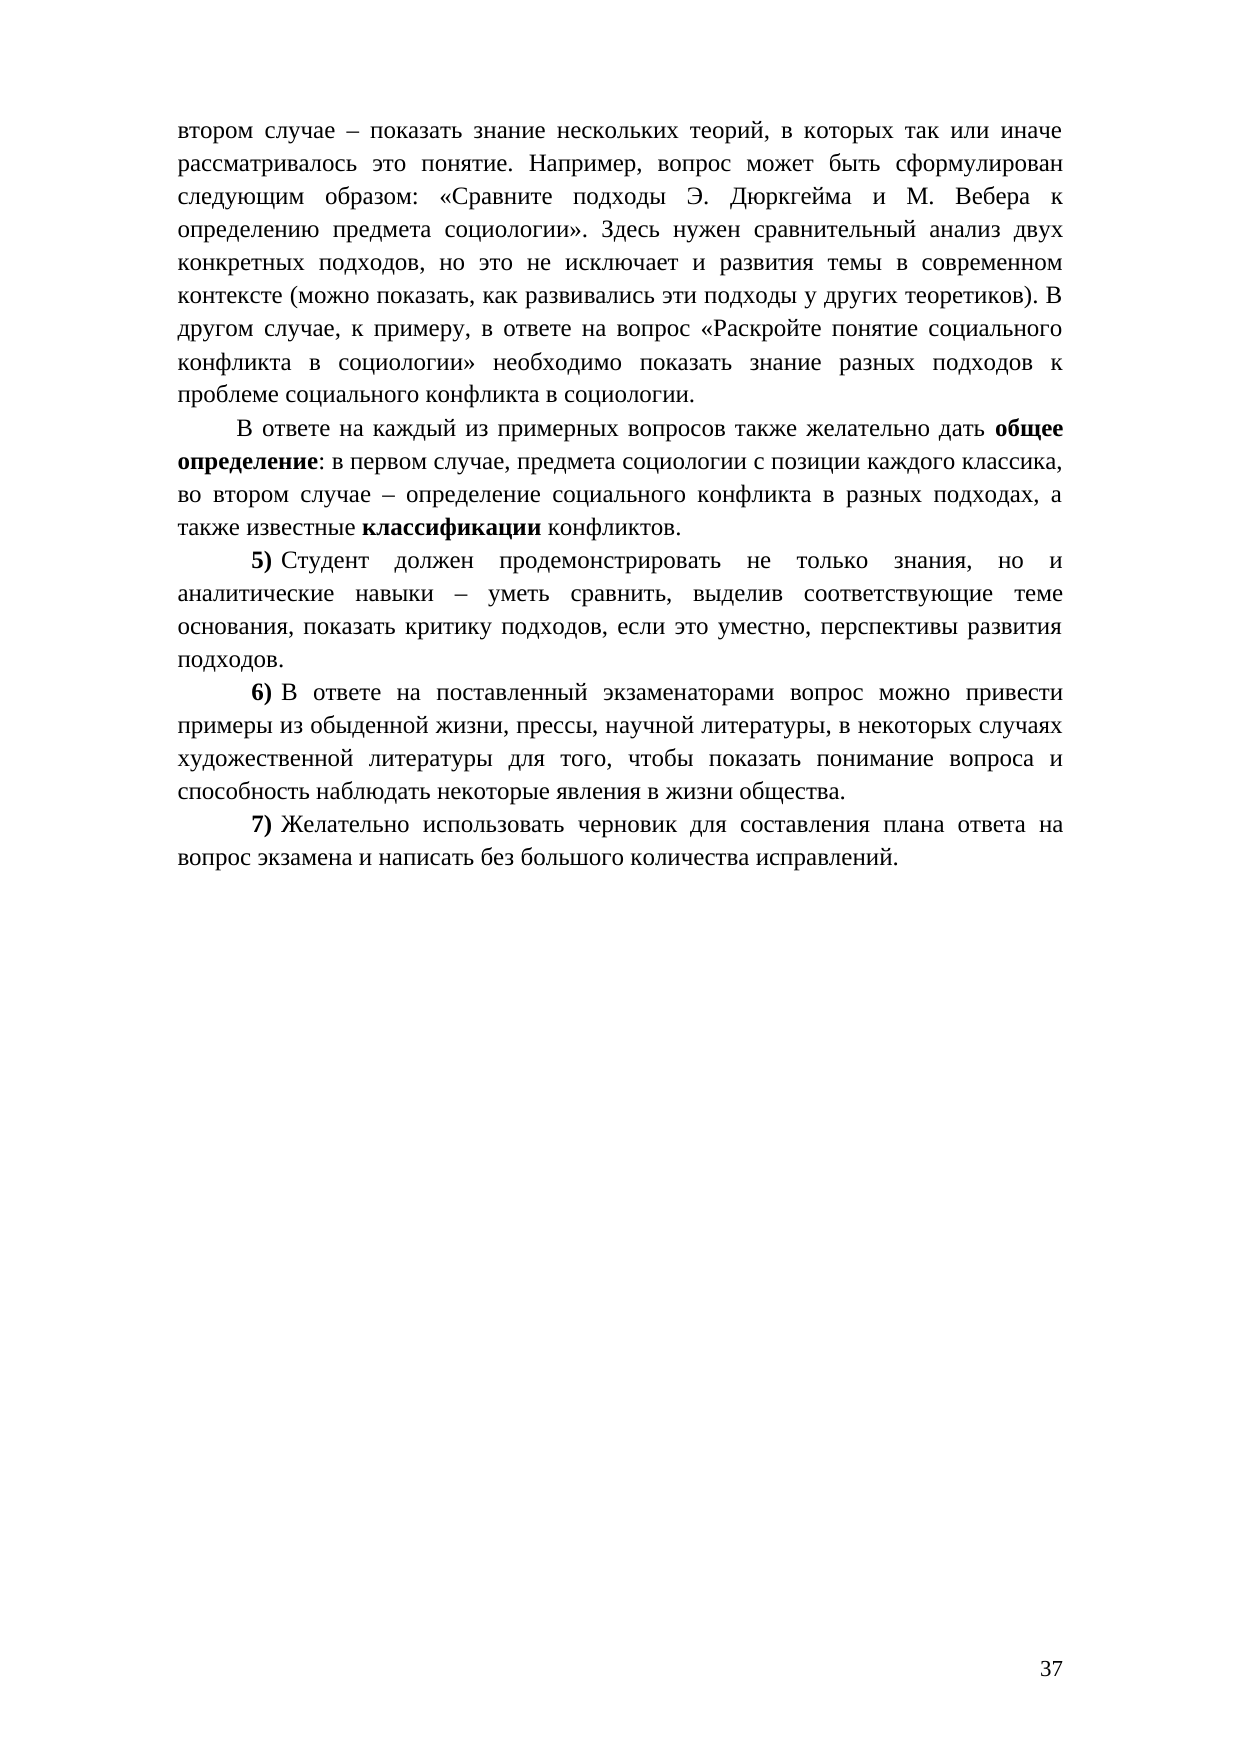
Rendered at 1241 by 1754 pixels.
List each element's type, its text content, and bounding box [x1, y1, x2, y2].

list Желательно использовать черновик для составления плана ответа на вопрос экзамена и написать без большого количества исправлений. [177, 809, 1063, 871]
list Студент должен продемонстрировать не только знания, но и аналитические навыки – уметь сравнить, выделив соответствующие теме основания, показать критику подходов, если это уместно, перспективы развития подходов. [177, 545, 1063, 673]
text втором случае – показать знание нескольких теорий, в которых так или иначе рассматривалось это понятие. Например, вопрос может быть сформулирован следующим образом: «Сравните подходы Э. Дюркгейма и М. Вебера к определению предмета социологии». Здесь нужен сравнительный анализ двух конкретных подходов, но это не исключает и развития темы в современном контексте (можно показать, как развивались эти подходы у других теоретиков). В другом случае, к примеру, в ответе на вопрос «Раскройте понятие социального конфликта в социологии» необходимо показать знание разных подходов к проблеме социального конфликта в социологии. [177, 115, 1063, 408]
list В ответе на поставленный экзаменаторами вопрос можно привести примеры из обыденной жизни, прессы, научной литературы, в некоторых случаях художественной литературы для того, чтобы показать понимание вопроса и способность наблюдать некоторые явления в жизни общества. [177, 677, 1063, 805]
text В ответе на каждый из примерных вопросов также желательно дать общее определение: в первом случае, предмета социологии с позиции каждого классика, во втором случае – определение социального конфликта в разных подходах, а также известные классификации конфликтов. [177, 413, 1063, 541]
